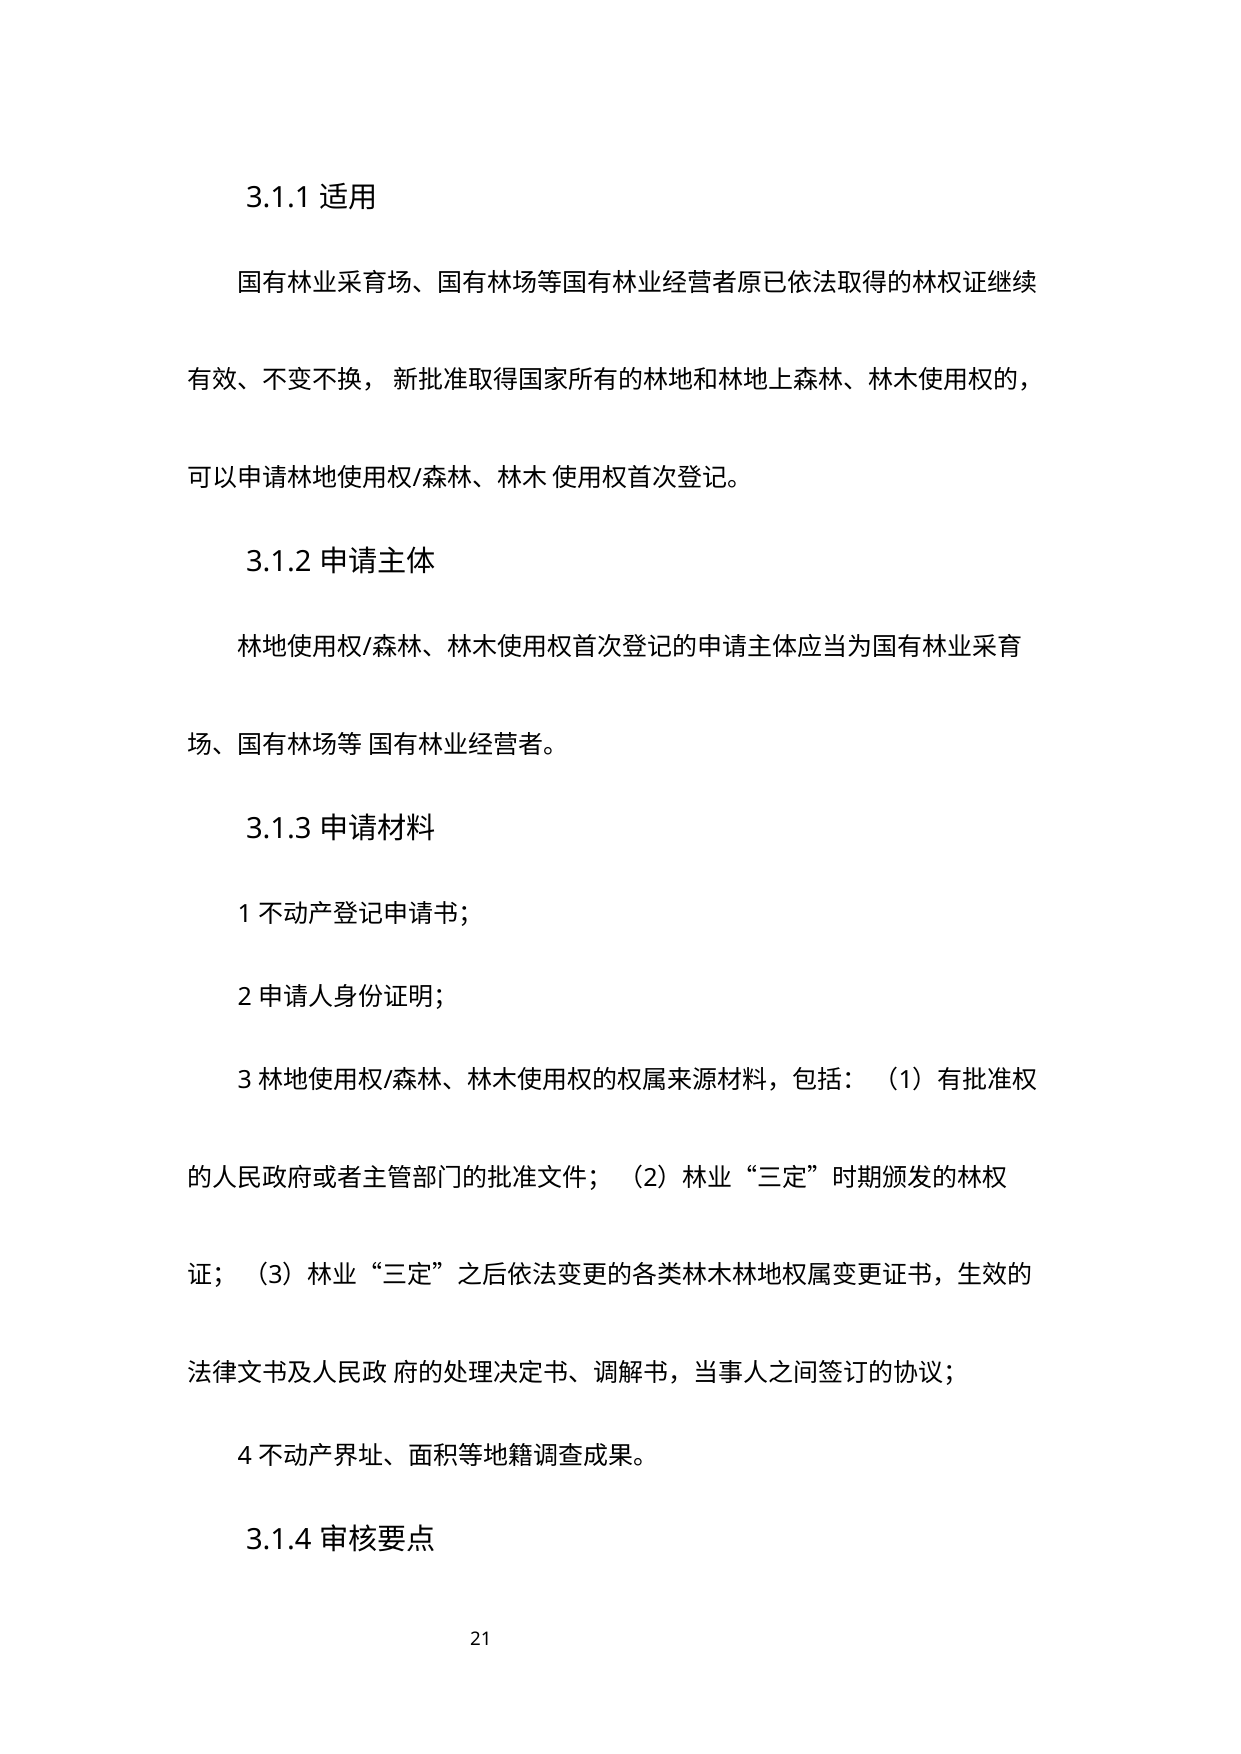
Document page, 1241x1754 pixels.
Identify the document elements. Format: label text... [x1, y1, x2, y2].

text 3.1.4 审核要点 [187, 1504, 1053, 1569]
text 林地使用权/森林、林木使用权首次登记的申请主体应当为国有林业采育场、国有林场等 国有林业经营者。 [187, 612, 1053, 775]
text 1 不动产登记申请书； [187, 879, 1053, 944]
text 3.1.1 适用 [187, 162, 1053, 227]
text 国有林业采育场、国有林场等国有林业经营者原已依法取得的林权证继续有效、不变不换， 新批准取得国家所有的林地和林地上森林、林木使用权的，可以申请林地使用权/森林、林木 使用权首次登记。 [187, 248, 1053, 508]
text 3.1.2 申请主体 [187, 526, 1053, 591]
text 2 申请人身份证明； [187, 962, 1053, 1027]
text 3 林地使用权/森林、林木使用权的权属来源材料，包括： （1）有批准权的人民政府或者主管部门的批准文件； （2）林业“三定”时期颁发的林权证； （3）林业“三定”之后依法变更的各类林木林地权属变更证书，生效的法律文书及人民政 府的处理决定书、调解书，当事人之间签订的协议； [187, 1045, 1053, 1403]
text 3.1.3 申请材料 [187, 793, 1053, 858]
text 4 不动产界址、面积等地籍调查成果。 [187, 1421, 1053, 1486]
